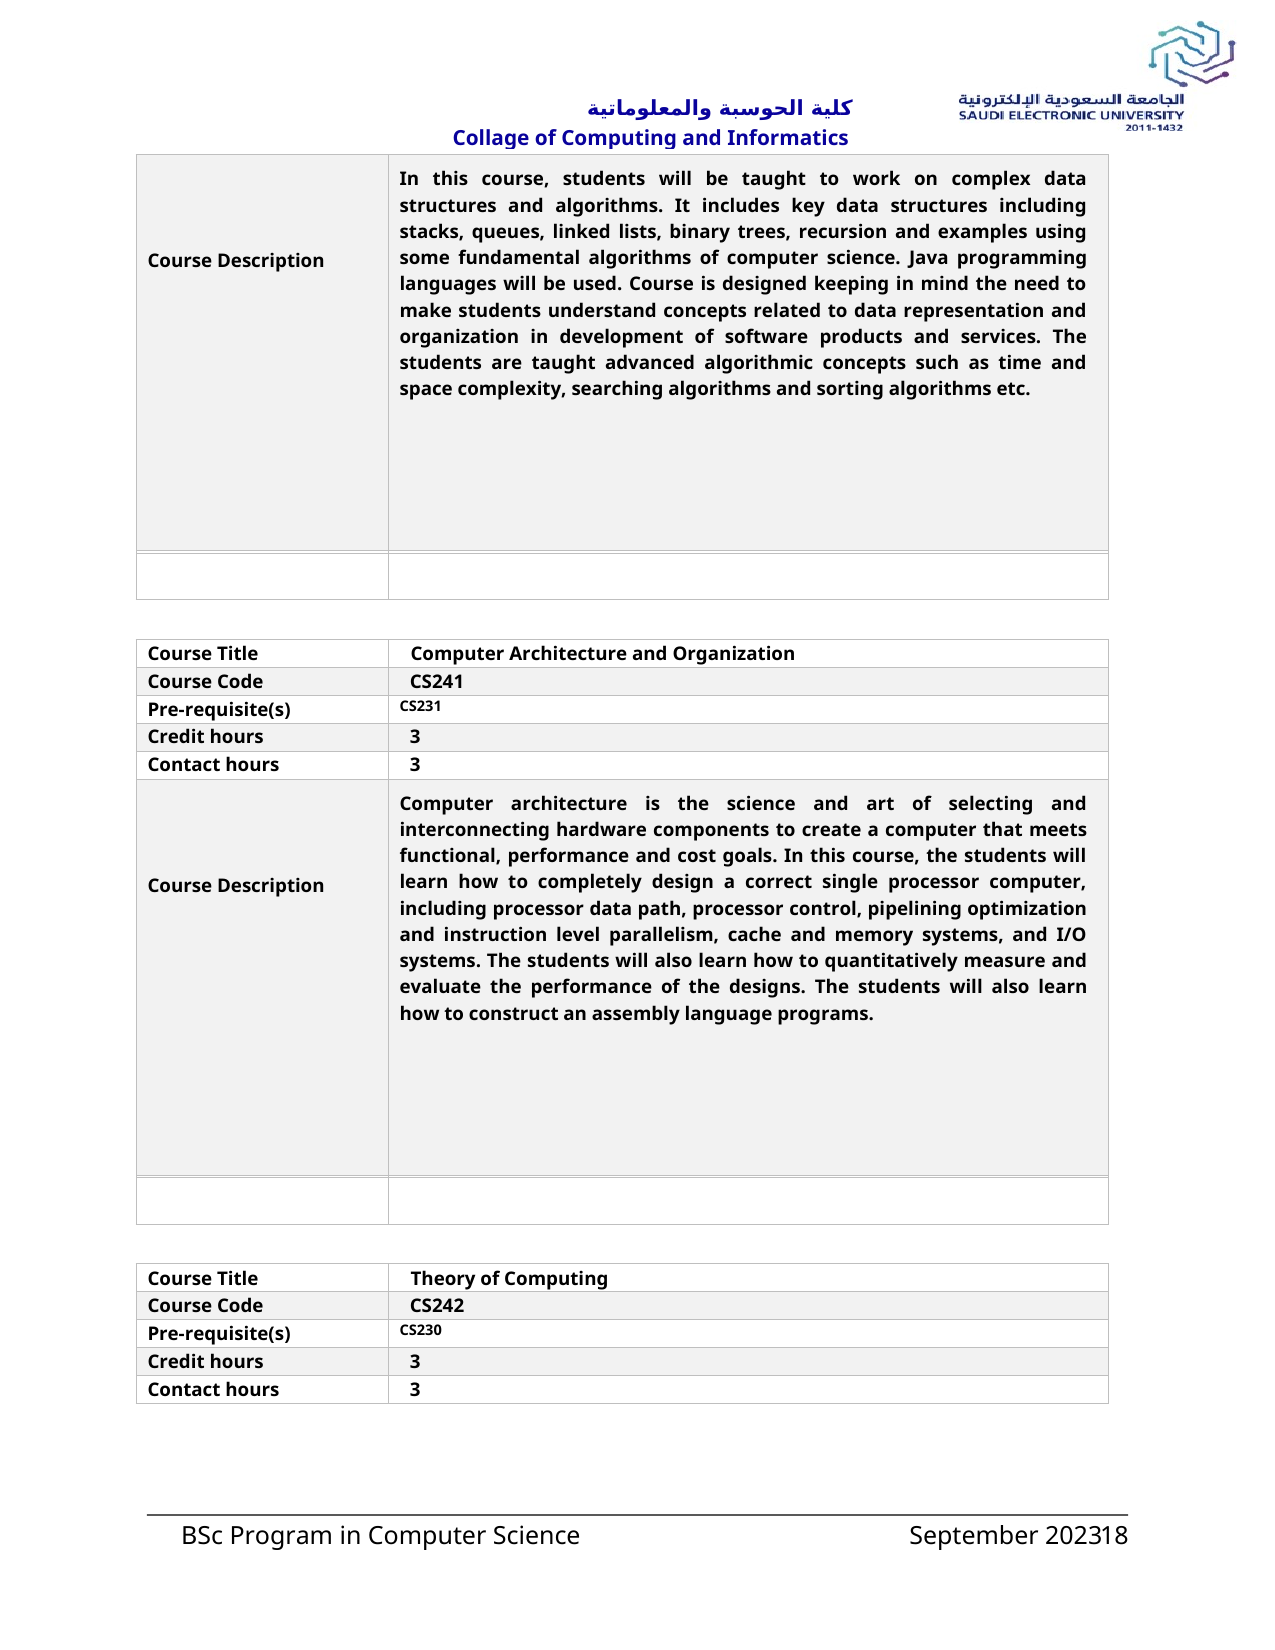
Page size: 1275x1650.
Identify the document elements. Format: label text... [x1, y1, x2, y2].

table_header Computer Architecture and Organization [389, 640, 1108, 667]
table_cell Computer architecture is the science and art of selecting and interconnecting hardware components to create a computer that meets functional, performance and cost goals. In this course, the students will learn how to completely design a correct single processor computer, including processor data path, processor control, pipelining optimization and instruction level parallelism, cache and memory systems, and I/O systems. The students will also learn how to quantitatively measure and evaluate the performance of the designs. The students will also learn how to construct an assembly language programs. [389, 780, 1108, 1175]
table_cell Pre-requisite(s) [137, 696, 388, 723]
table_cell Course Description [137, 155, 388, 550]
table_cell Course Code [137, 668, 388, 695]
table_cell Pre-requisite(s) [137, 1320, 388, 1347]
table_cell CS242 [389, 1292, 1108, 1319]
table_cell 3 [389, 1348, 1108, 1375]
table_cell Course Code [137, 1292, 388, 1319]
table_cell 3 [389, 752, 1108, 778]
table_cell [137, 554, 388, 599]
table_header Theory of Computing [389, 1264, 1108, 1291]
table_cell 3 [389, 1376, 1108, 1403]
table_cell 3 [389, 724, 1108, 751]
table_header Course Title [137, 640, 388, 667]
table_cell Contact hours [137, 1376, 388, 1403]
table_cell CS230 [389, 1320, 1108, 1347]
table_header Course Title [137, 1264, 388, 1291]
table_cell [389, 1178, 1108, 1223]
table_cell [137, 1178, 388, 1223]
table_cell Credit hours [137, 1348, 388, 1375]
table_cell Course Description [137, 780, 388, 1175]
table_cell In this course, students will be taught to work on complex data structures and algorithms. It includes key data structures including stacks, queues, linked lists, binary trees, recursion and examples using some fundamental algorithms of computer science. Java programming languages will be used. Course is designed keeping in mind the need to make students understand concepts related to data representation and organization in development of software products and services. The students are taught advanced algorithmic concepts such as time and space complexity, searching algorithms and sorting algorithms etc. [389, 155, 1108, 550]
picture [958, 20, 1237, 131]
table_cell [389, 554, 1108, 599]
table_cell Contact hours [137, 752, 388, 778]
table_cell CS241 [389, 668, 1108, 695]
table_cell CS231 [389, 696, 1108, 723]
table_cell Credit hours [137, 724, 388, 751]
